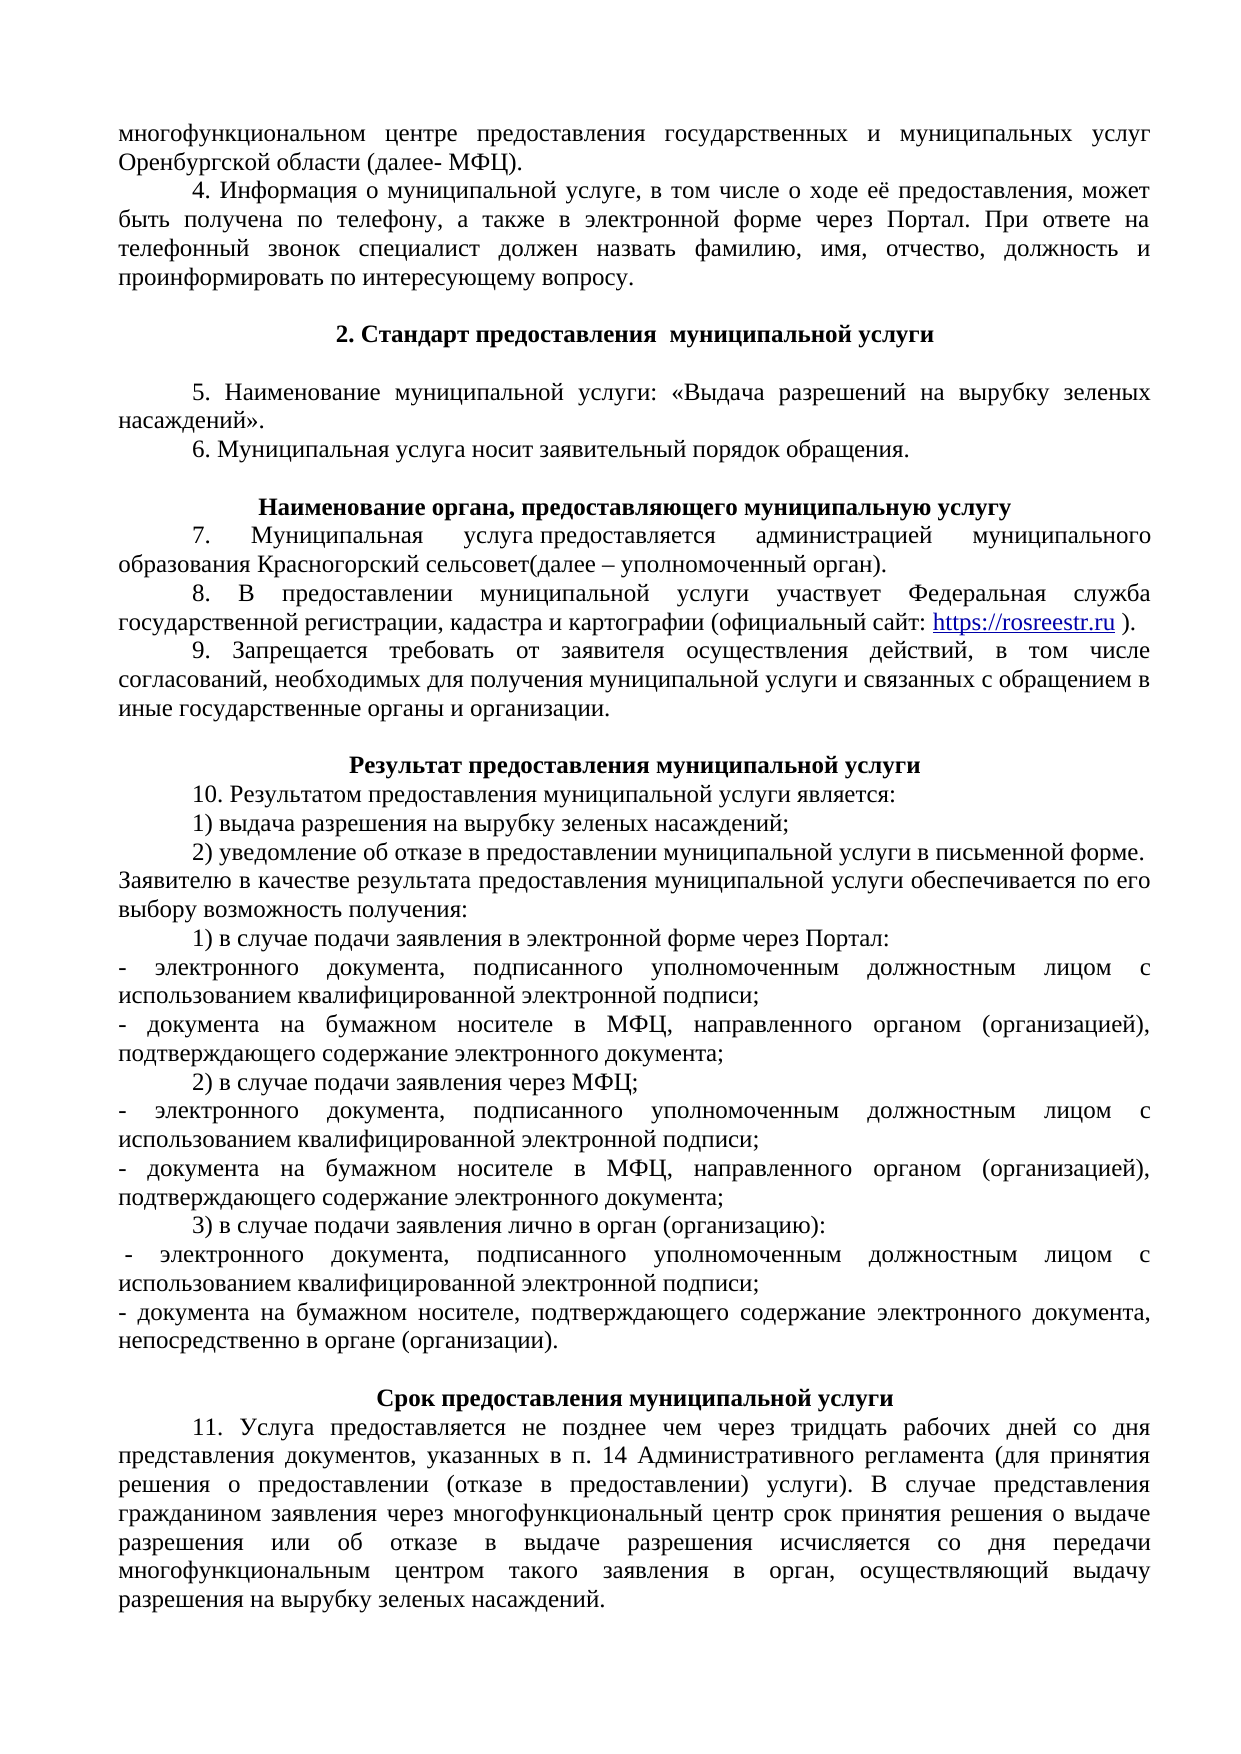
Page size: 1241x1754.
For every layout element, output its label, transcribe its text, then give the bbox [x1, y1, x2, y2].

text 11. Услуга предоставляется не позднее чем через тридцать рабочих дней со дня представления документов, указанных в п. 14 Административного регламента (для принятия решения о предоставлении (отказе в предоставлении) услуги). В случае представления гражданином заявления через многофункциональный центр срок принятия решения о выдаче разрешения или об отказе в выдаче разрешения исчисляется со дня передачи многофункциональным центром такого заявления в орган, осуществляющий выдачу разрешения на вырубку зеленых насаждений. [118, 1412, 1152, 1613]
text 5. Наименование муниципальной услуги: «Выдача разрешений на вырубку зеленых насаждений». [118, 377, 1152, 434]
text - документа на бумажном носителе в МФЦ, направленного органом (организацией), подтверждающего содержание электронного документа; [118, 1009, 1152, 1067]
text 9. Запрещается требовать от заявителя осуществления действий, в том числе согласований, необходимых для получения муниципальной услуги и связанных с обращением в иные государственные органы и организации. [118, 636, 1152, 722]
text - документа на бумажном носителе, подтверждающего содержание электронного документа, непосредственно в органе (организации). [118, 1297, 1152, 1354]
text 8. В предоставлении муниципальной услуги участвует Федеральная служба государственной регистрации, кадастра и картографии (официальный сайт: https://rosreestr.ru ). [118, 578, 1152, 636]
text Срок предоставления муниципальной услуги [118, 1383, 1152, 1412]
text 1) в случае подачи заявления в электронной форме через Портал: [118, 923, 1152, 952]
text - электронного документа, подписанного уполномоченным должностным лицом с использованием квалифицированной электронной подписи; [118, 952, 1152, 1009]
text Результат предоставления муниципальной услуги [118, 751, 1152, 779]
text Наименование органа, предоставляющего муниципальную услугу [118, 492, 1152, 521]
text Заявителю в качестве результата предоставления муниципальной услуги обеспечивается по его выбору возможность получения: [118, 866, 1152, 923]
text 2) уведомление об отказе в предоставлении муниципальной услуги в письменной форме. [118, 837, 1152, 866]
text 1) выдача разрешения на вырубку зеленых насаждений; [118, 808, 1152, 837]
text - документа на бумажном носителе в МФЦ, направленного органом (организацией), подтверждающего содержание электронного документа; [118, 1153, 1152, 1211]
text - электронного документа, подписанного уполномоченным должностным лицом с использованием квалифицированной электронной подписи; [118, 1239, 1152, 1297]
text 4. Информация о муниципальной услуге, в том числе о ходе её предоставления, может быть получена по телефону, а также в электронной форме через Портал. При ответе на телефонный звонок специалист должен назвать фамилию, имя, отчество, должность и проинформировать по интересующему вопросу. [118, 176, 1152, 291]
text 2) в случае подачи заявления через МФЦ; [118, 1067, 1152, 1096]
text 7. Муниципальная услуга предоставляется администрацией муниципального образования Красногорский сельсовет(далее – уполномоченный орган). [118, 521, 1152, 578]
text 2. Стандарт предоставления муниципальной услуги [118, 319, 1152, 348]
text - электронного документа, подписанного уполномоченным должностным лицом с использованием квалифицированной электронной подписи; [118, 1096, 1152, 1153]
text 6. Муниципальная услуга носит заявительный порядок обращения. [118, 434, 1152, 463]
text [118, 118, 1152, 176]
text 10. Результатом предоставления муниципальной услуги является: [118, 779, 1152, 808]
text 3) в случае подачи заявления лично в орган (организацию): [118, 1211, 1152, 1239]
